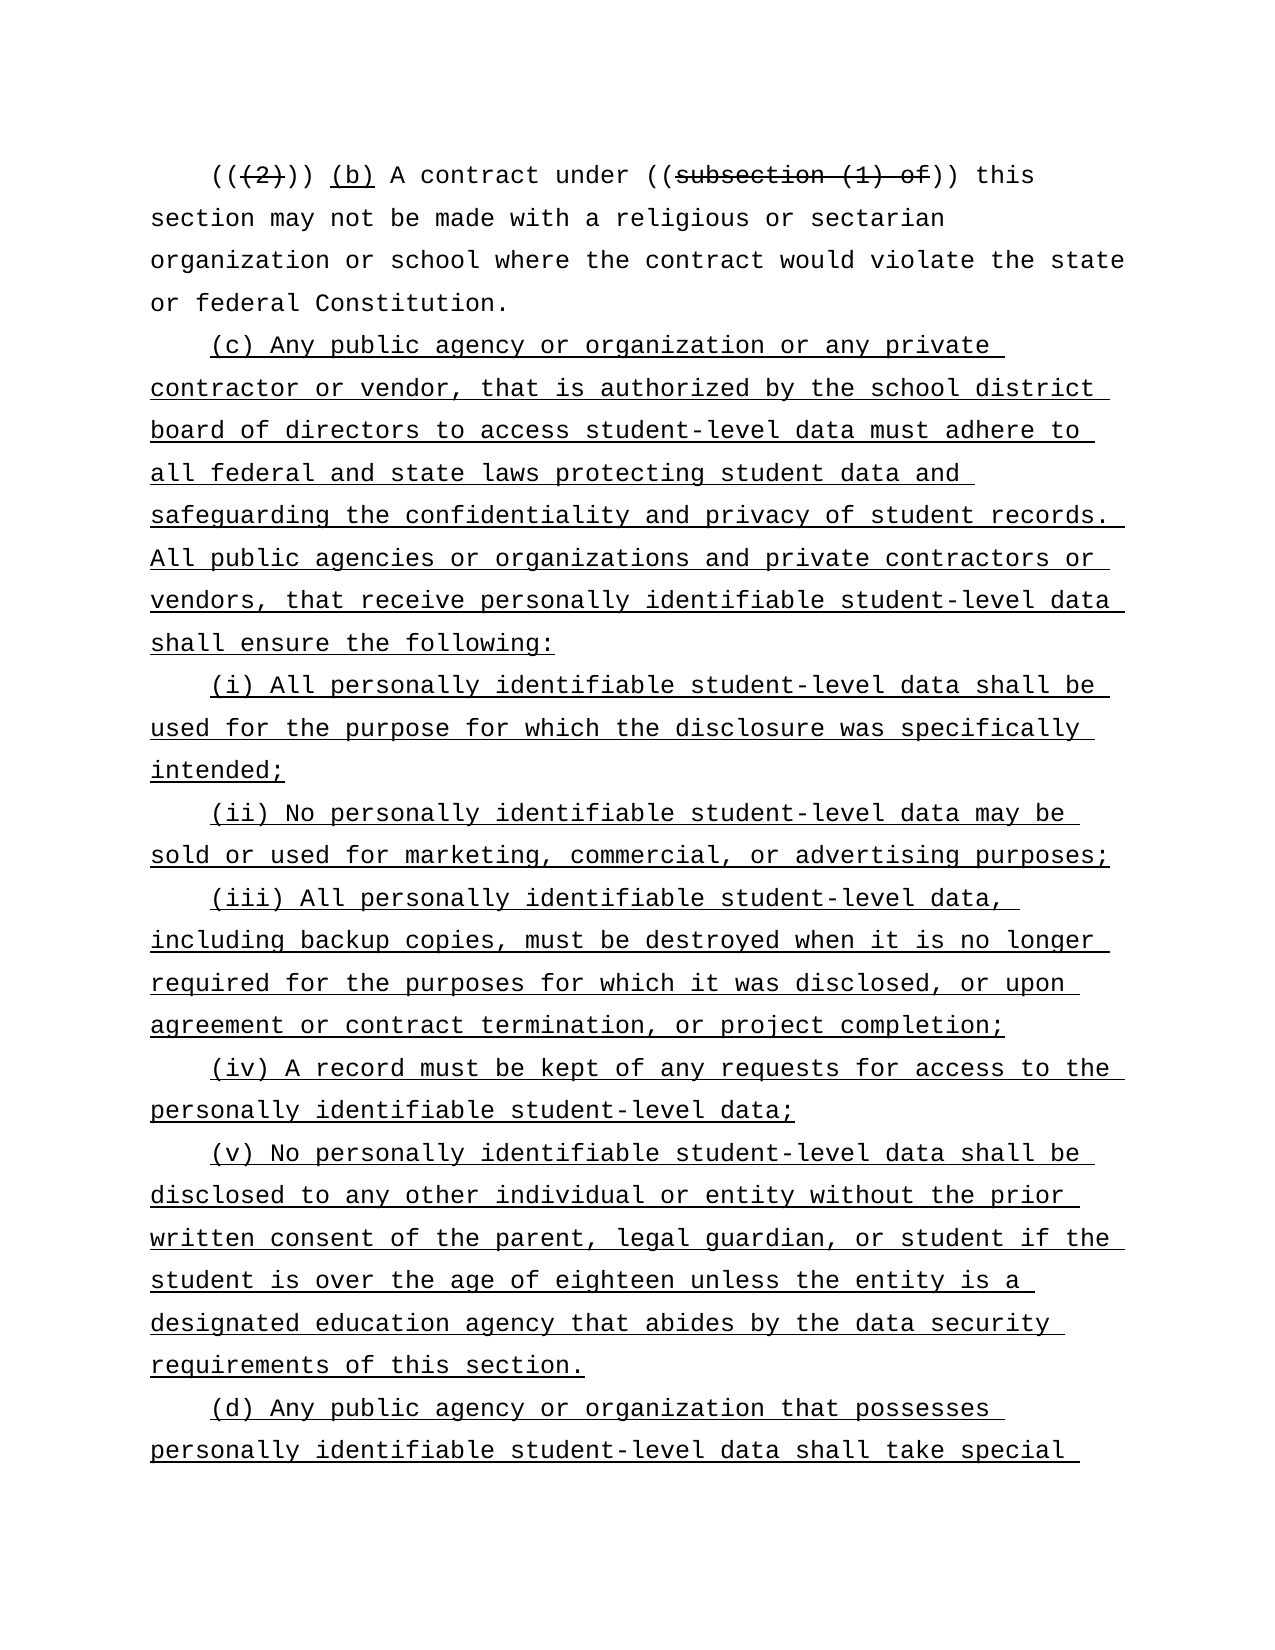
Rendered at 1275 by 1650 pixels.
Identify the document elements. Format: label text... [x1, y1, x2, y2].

text (i) All personally identifiable student-level data shall be used for the purpose for which the disclosure was specifically intended; [150, 660, 1125, 787]
text (v) No personally identifiable student-level data shall be disclosed to any other individual or entity without the prior written consent of the parent, legal guardian, or student if the student is over the age of eighteen unless the entity is a designated education agency that abides by the data security requirements of this section. [150, 1127, 1125, 1249]
text (ii) No personally identifiable student-level data may be sold or used for marketing, commercial, or advertising purposes; [150, 787, 1125, 872]
text (v) No personally identifiable student-level data shall be disclosed to any other individual or entity without the prior written consent of the parent, legal guardian, or student if the student is over the age of eighteen unless the entity is a designated education agency that abides by the data security requirements of this section. [150, 1250, 1125, 1382]
text (iii) All personally identifiable student-level data, including backup copies, must be destroyed when it is no longer required for the purposes for which it was disclosed, or upon agreement or contract termination, or project completion; [150, 872, 1125, 1042]
text (c) Any public agency or organization or any private contractor or vendor, that is authorized by the school district board of directors to access student-level data must adhere to all federal and state laws protecting student data and safeguarding the confidentiality and privacy of student records. All public agencies or organizations and private contractors or vendors, that receive personally identifiable student-level data shall ensure the following: [150, 320, 1125, 526]
text (c) Any public agency or organization or any private contractor or vendor, that is authorized by the school district board of directors to access student-level data must adhere to all federal and state laws protecting student data and safeguarding the confidentiality and privacy of student records. All public agencies or organizations and private contractors or vendors, that receive personally identifiable student-level data shall ensure the following: [150, 613, 1125, 660]
text (c) Any public agency or organization or any private contractor or vendor, that is authorized by the school district board of directors to access student-level data must adhere to all federal and state laws protecting student data and safeguarding the confidentiality and privacy of student records. All public agencies or organizations and private contractors or vendors, that receive personally identifiable student-level data shall ensure the following: [150, 528, 1125, 611]
text (iv) A record must be kept of any requests for access to the personally identifiable student-level data; [150, 1042, 1125, 1127]
text (((2))) (b) A contract under ((subsection (1) of)) this section may not be made with a religious or sectarian organization or school where the contract would violate the state or federal Constitution. [150, 150, 1125, 320]
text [150, 1382, 1125, 1467]
